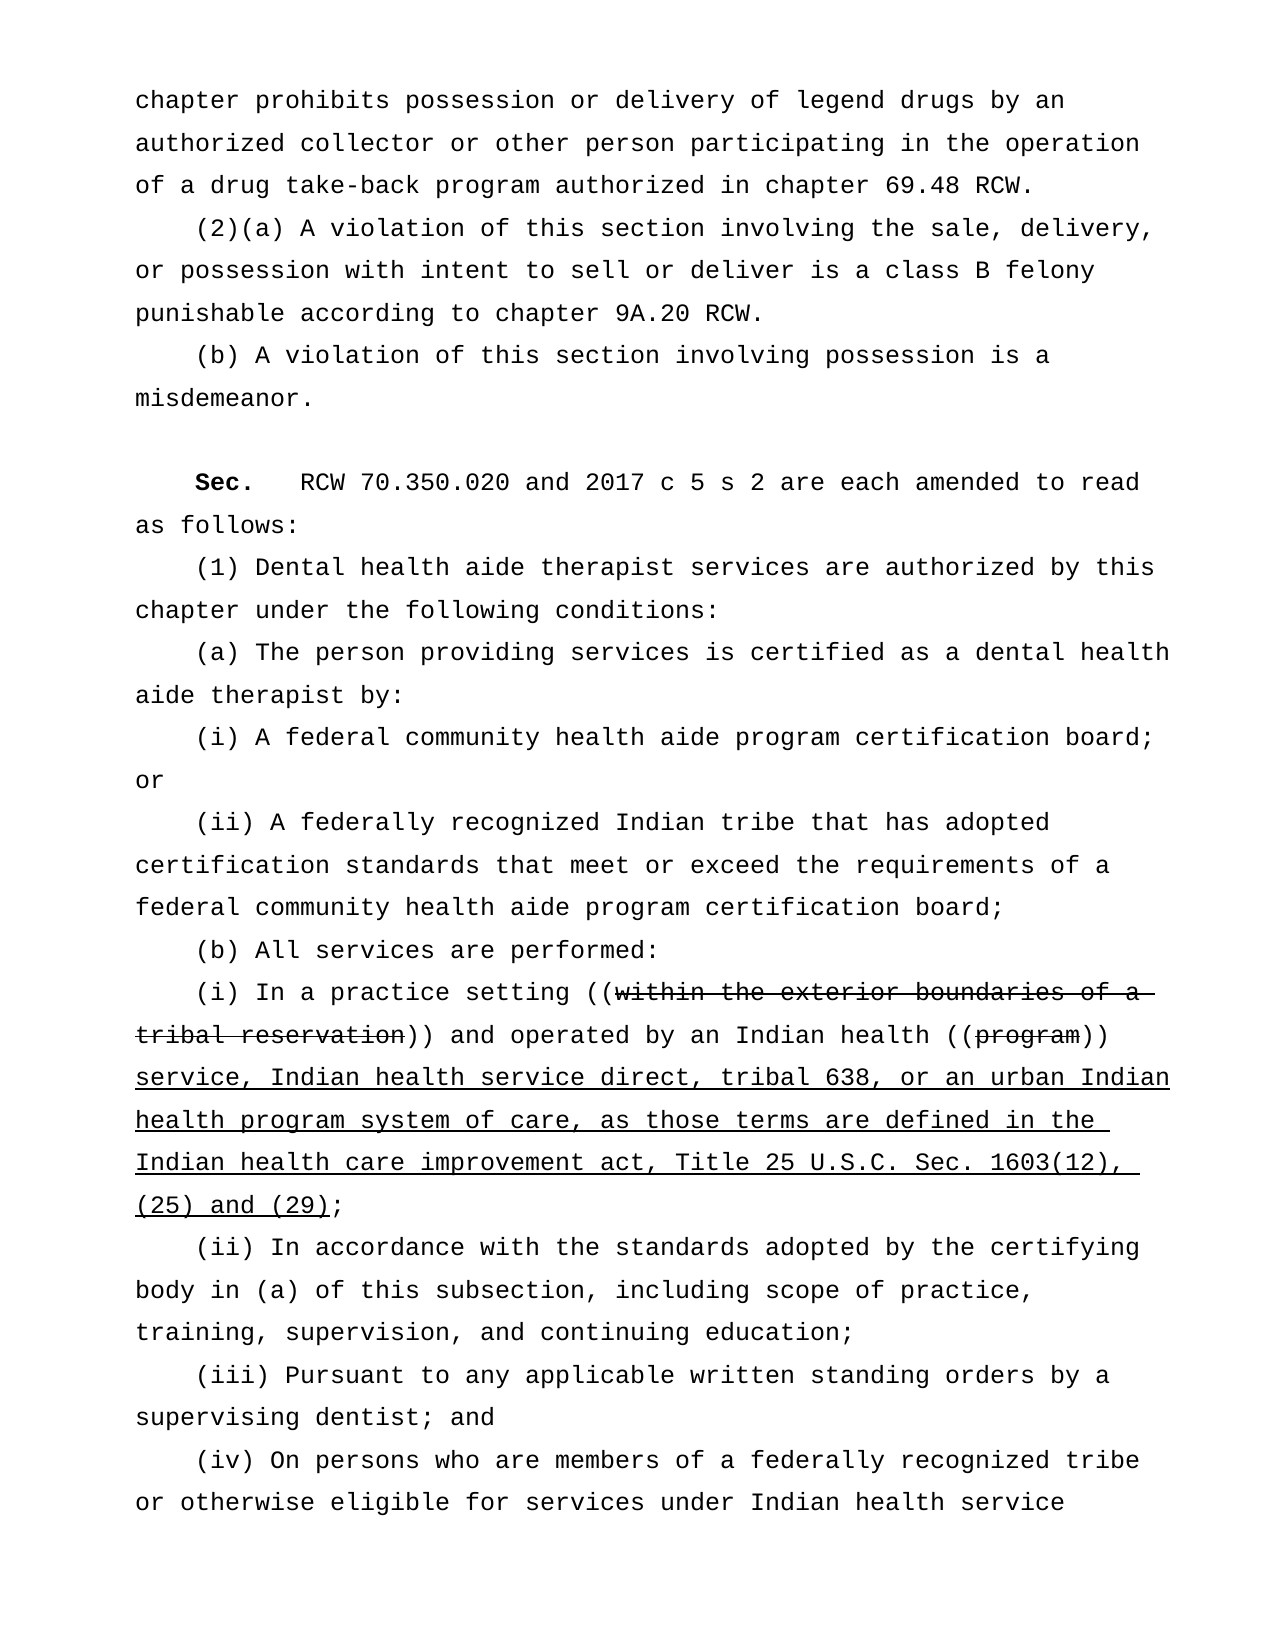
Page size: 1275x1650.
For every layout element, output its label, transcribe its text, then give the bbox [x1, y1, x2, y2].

text Sec. RCW 70.350.020 and 2017 c 5 s 2 are each amended to read as follows: [135, 457, 1170, 542]
text (i) In a practice setting ((within the exterior boundaries of a tribal reservation)) and operated by an Indian health ((program)) service, Indian health service direct, tribal 638, or an urban Indian health program system of care, as those terms are defined in the Indian health care improvement act, Title 25 U.S.C. Sec. 1603(12), (25) and (29); [135, 1090, 1170, 1222]
text (a) The person providing services is certified as a dental health aide therapist by: [135, 627, 1170, 712]
text (ii) A federally recognized Indian tribe that has adopted certification standards that meet or exceed the requirements of a federal community health aide program certification board; [135, 797, 1170, 924]
text (1) Dental health aide therapist services are authorized by this chapter under the following conditions: [135, 542, 1170, 627]
text (b) All services are performed: [135, 924, 1170, 967]
text (i) A federal community health aide program certification board; or [135, 712, 1170, 797]
text (2)(a) A violation of this section involving the sale, delivery, or possession with intent to sell or deliver is a class B felony punishable according to chapter 9A.20 RCW. [135, 202, 1170, 330]
text (b) A violation of this section involving possession is a misdemeanor. [135, 330, 1170, 415]
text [135, 1434, 1170, 1519]
text (iii) Pursuant to any applicable written standing orders by a supervising dentist; and [135, 1349, 1170, 1434]
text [135, 75, 1170, 202]
text (ii) In accordance with the standards adopted by the certifying body in (a) of this subsection, including scope of practice, training, supervision, and continuing education; [135, 1222, 1170, 1349]
text (i) In a practice setting ((within the exterior boundaries of a tribal reservation)) and operated by an Indian health ((program)) service, Indian health service direct, tribal 638, or an urban Indian health program system of care, as those terms are defined in the Indian health care improvement act, Title 25 U.S.C. Sec. 1603(12), (25) and (29); [135, 967, 1170, 1088]
